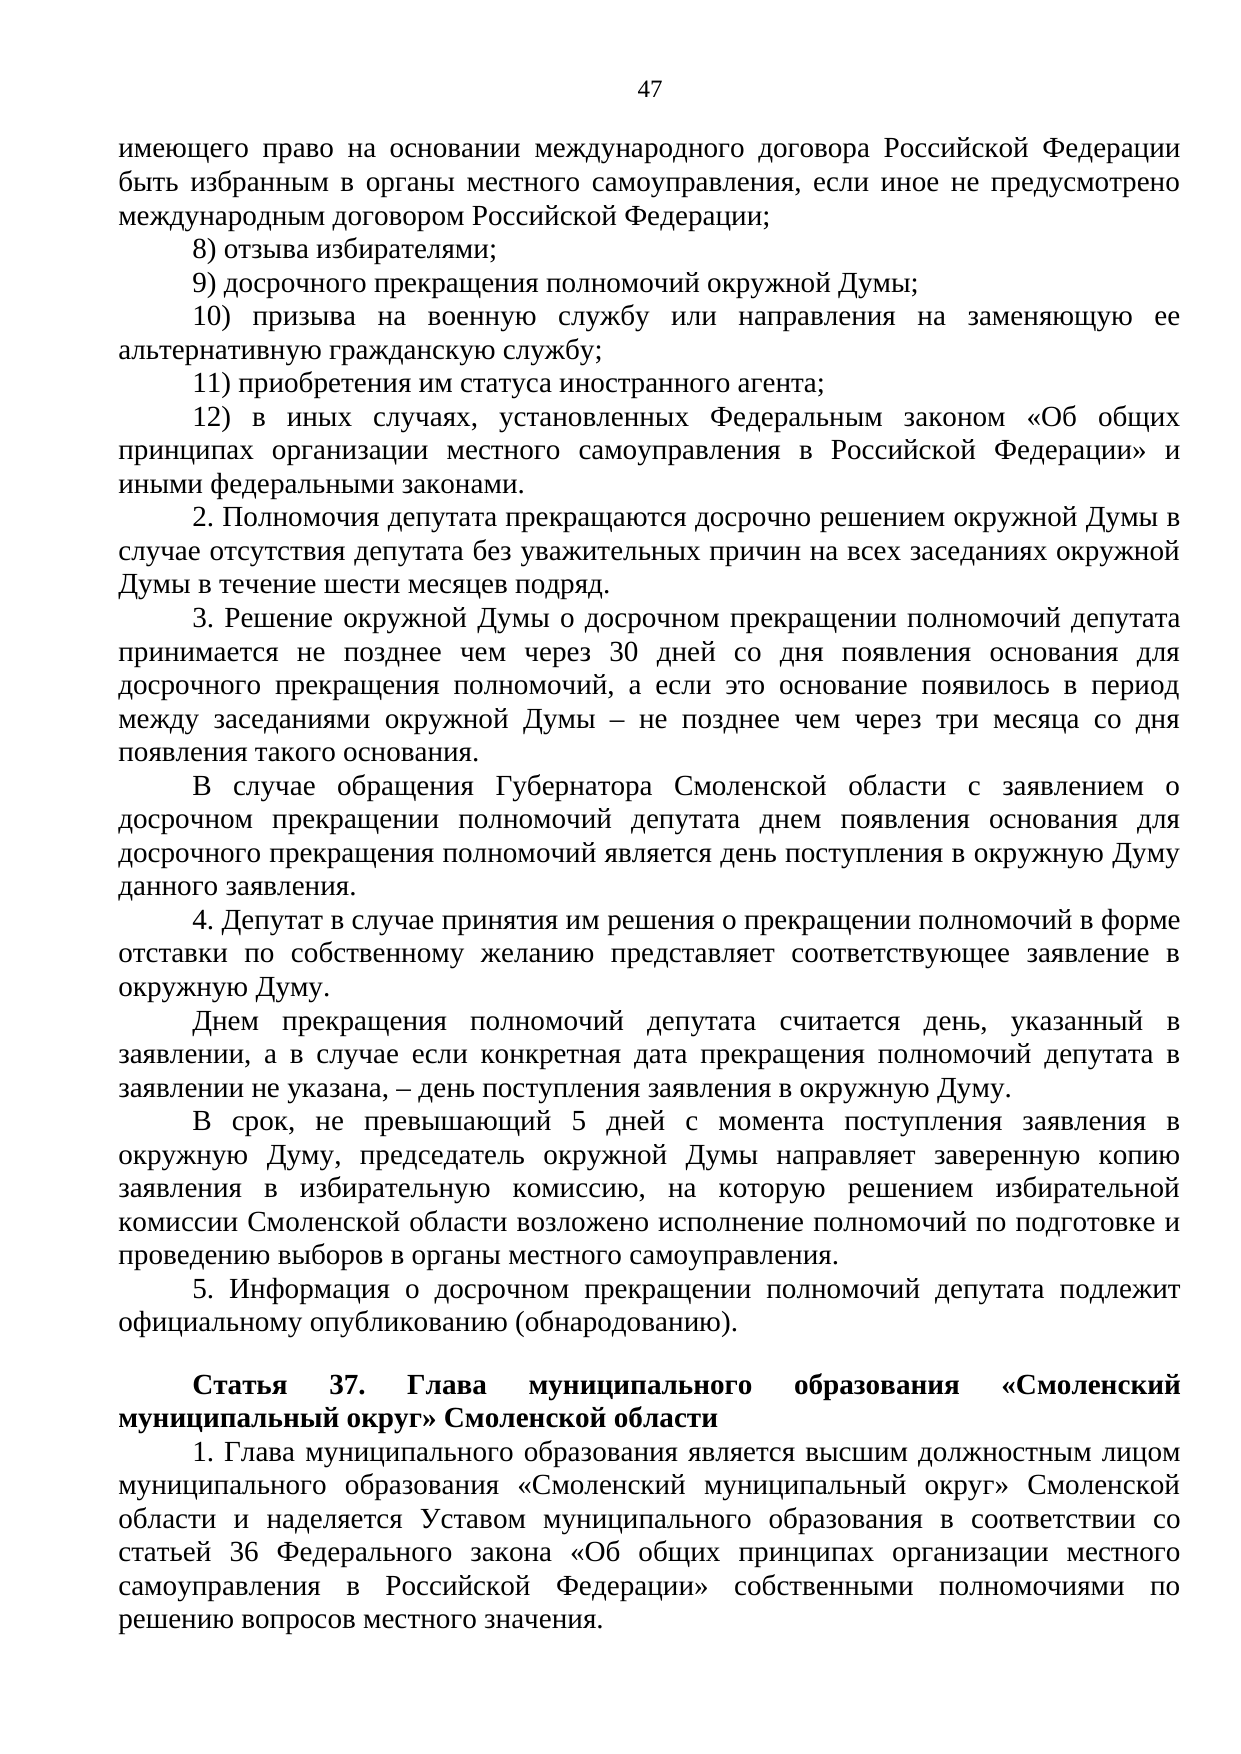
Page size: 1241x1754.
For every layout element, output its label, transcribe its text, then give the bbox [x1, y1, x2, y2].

text 10) призыва на военную службу или направления на заменяющую ее альтернативную гражданскую службу; [118, 298, 1181, 365]
text 3. Решение окружной Думы о досрочном прекращении полномочий депутата принимается не позднее чем через 30 дней со дня появления основания для досрочного прекращения полномочий, а если это основание появилось в период между заседаниями окружной Думы – не позднее чем через три месяца со дня появления такого основания. [118, 600, 1181, 768]
text 4. Депутат в случае принятия им решения о прекращении полномочий в форме отставки по собственному желанию представляет соответствующее заявление в окружную Думу. [118, 902, 1181, 1003]
text 8) отзыва избирателями; [118, 231, 1181, 265]
text В случае обращения Губернатора Смоленской области с заявлением о досрочном прекращении полномочий депутата днем появления основания для досрочного прекращения полномочий является день поступления в окружную Думу данного заявления. [118, 768, 1181, 902]
text 9) досрочного прекращения полномочий окружной Думы; [118, 265, 1181, 298]
text В срок, не превышающий 5 дней с момента поступления заявления в окружную Думу, председатель окружной Думы направляет заверенную копию заявления в избирательную комиссию, на которую решением избирательной комиссии Смоленской области возложено исполнение полномочий по подготовке и проведению выборов в органы местного самоуправления. [118, 1103, 1181, 1271]
text 5. Информация о досрочном прекращении полномочий депутата подлежит официальному опубликованию (обнародованию). [118, 1271, 1181, 1338]
text Днем прекращения полномочий депутата считается день, указанный в заявлении, а в случае если конкретная дата прекращения полномочий депутата в заявлении не указана, – день поступления заявления в окружную Думу. [118, 1003, 1181, 1103]
text 12) в иных случаях, установленных Федеральным законом «Об общих принципах организации местного самоуправления в Российской Федерации» и иными федеральными законами. [118, 399, 1181, 499]
text 2. Полномочия депутата прекращаются досрочно решением окружной Думы в случае отсутствия депутата без уважительных причин на всех заседаниях окружной Думы в течение шести месяцев подряд. [118, 499, 1181, 600]
text 11) приобретения им статуса иностранного агента; [118, 365, 1181, 399]
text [118, 131, 1181, 231]
text Статья 37. Глава муниципального образования «Смоленский муниципальный округ» Смоленской области [118, 1367, 1181, 1434]
text 1. Глава муниципального образования является высшим должностным лицом муниципального образования «Смоленский муниципальный округ» Смоленской области и наделяется Уставом муниципального образования в соответствии со статьей 36 Федерального закона «Об общих принципах организации местного самоуправления в Российской Федерации» собственными полномочиями по решению вопросов местного значения. [118, 1434, 1181, 1635]
